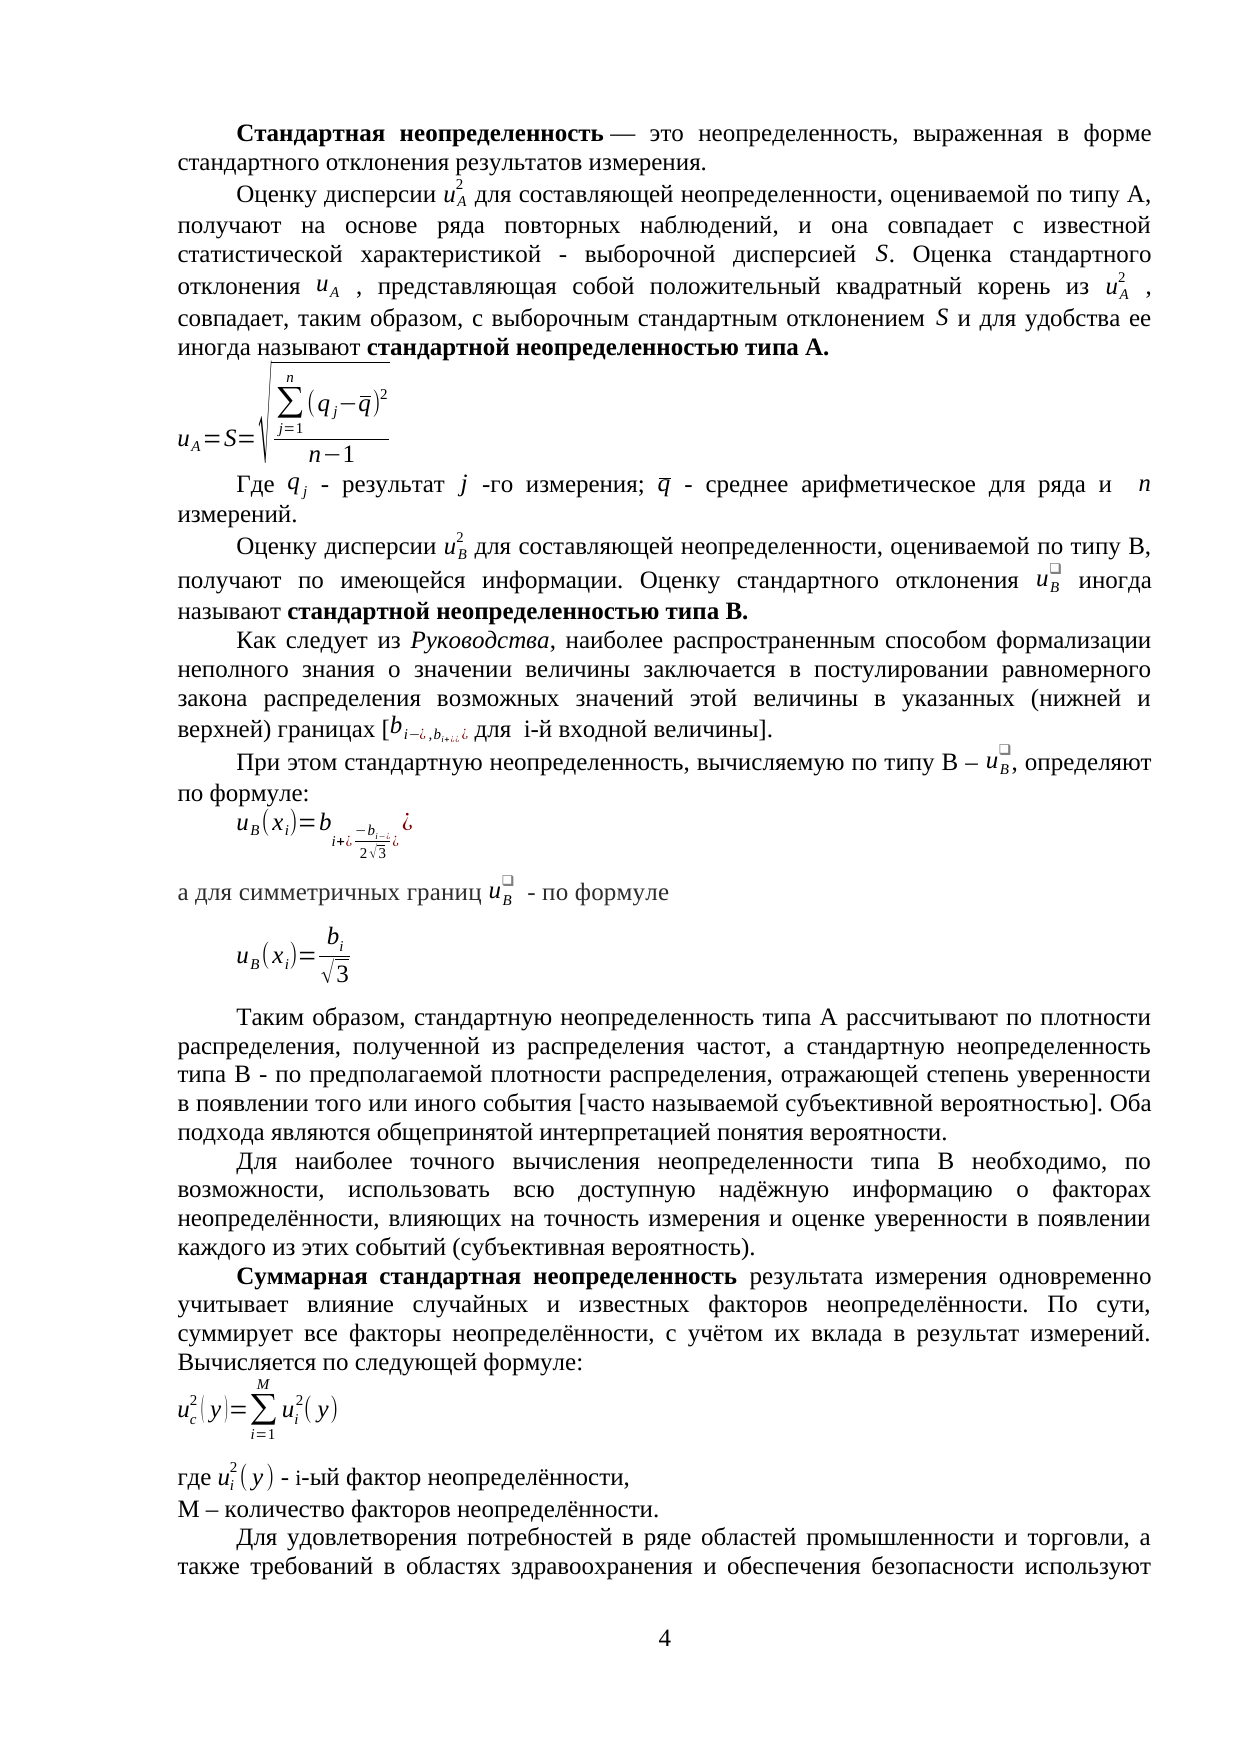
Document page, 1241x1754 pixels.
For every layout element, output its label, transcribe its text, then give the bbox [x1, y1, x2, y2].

text M – количество факторов неопределённости. [177, 1494, 1152, 1522]
text Для наиболее точного вычисления неопределенности типа В необходимо, по возможности, использовать всю доступную надёжную информацию о факторах неопределённости, влияющих на точность измерения и оценке уверенности в появлении каждого из этих событий (субъективная вероятность). [177, 1146, 1152, 1261]
text Суммарная стандартная неопределенность результата измерения одновременно учитывает влияние случайных и известных факторов неопределённости. По сути, суммирует все факторы неопределённости, с учётом их вклада в результат измерений. Вычисляется по следующей формуле: [177, 1261, 1152, 1376]
text Как следует из Руководства, наиболее распространенным способом формализации неполного знания о значении величины заключается в постулировании равномерного закона распределения возможных значений этой величины в указанных (нижней и верхней) границах [ для i-й входной величины]. [177, 625, 1152, 745]
text Где - результат -го измерения; - среднее арифметическое для ряда и измерений. [177, 468, 1152, 528]
text Таким образом, стандартную неопределенность типа А рассчитывают по плотности распределения, полученной из распределения частот, а стандартную неопределенность типа В - по предполагаемой плотности распределения, отражающей степень уверенности в появлении того или иного события [часто называемой субъективной вероятностью]. Оба подхода являются общепринятой интерпретацией понятия вероятности. [177, 1002, 1152, 1146]
text Оценку дисперсии для составляющей неопределенности, оцениваемой по типу В, получают по имеющейся информации. Оценку стандартного отклонения иногда называют стандартной неопределенностью типа В. [177, 528, 1152, 625]
text где - i-ый фактор неопределённости, [177, 1459, 1152, 1494]
text Оценку дисперсии для составляющей неопределенности, оцениваемой по типу А, получают на основе ряда повторных наблюдений, и она совпадает с известной статистической характеристикой - выборочной дисперсией . Оценка стандартного отклонения , представляющая собой положительный квадратный корень из , совпадает, таким образом, с выборочным стандартным отклонением и для удобства ее иногда называют стандартной неопределенностью типа А. [177, 176, 1152, 360]
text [177, 1522, 1152, 1580]
text а для симметричных границ - по формуле [177, 875, 1152, 908]
text При этом стандартную неопределенность, вычисляемую по типу В – , определяют по формуле: [177, 745, 1152, 807]
text Стандартная неопределенность — это неопределенность, выраженная в форме стандартного отклонения результатов измерения. [177, 118, 1152, 176]
